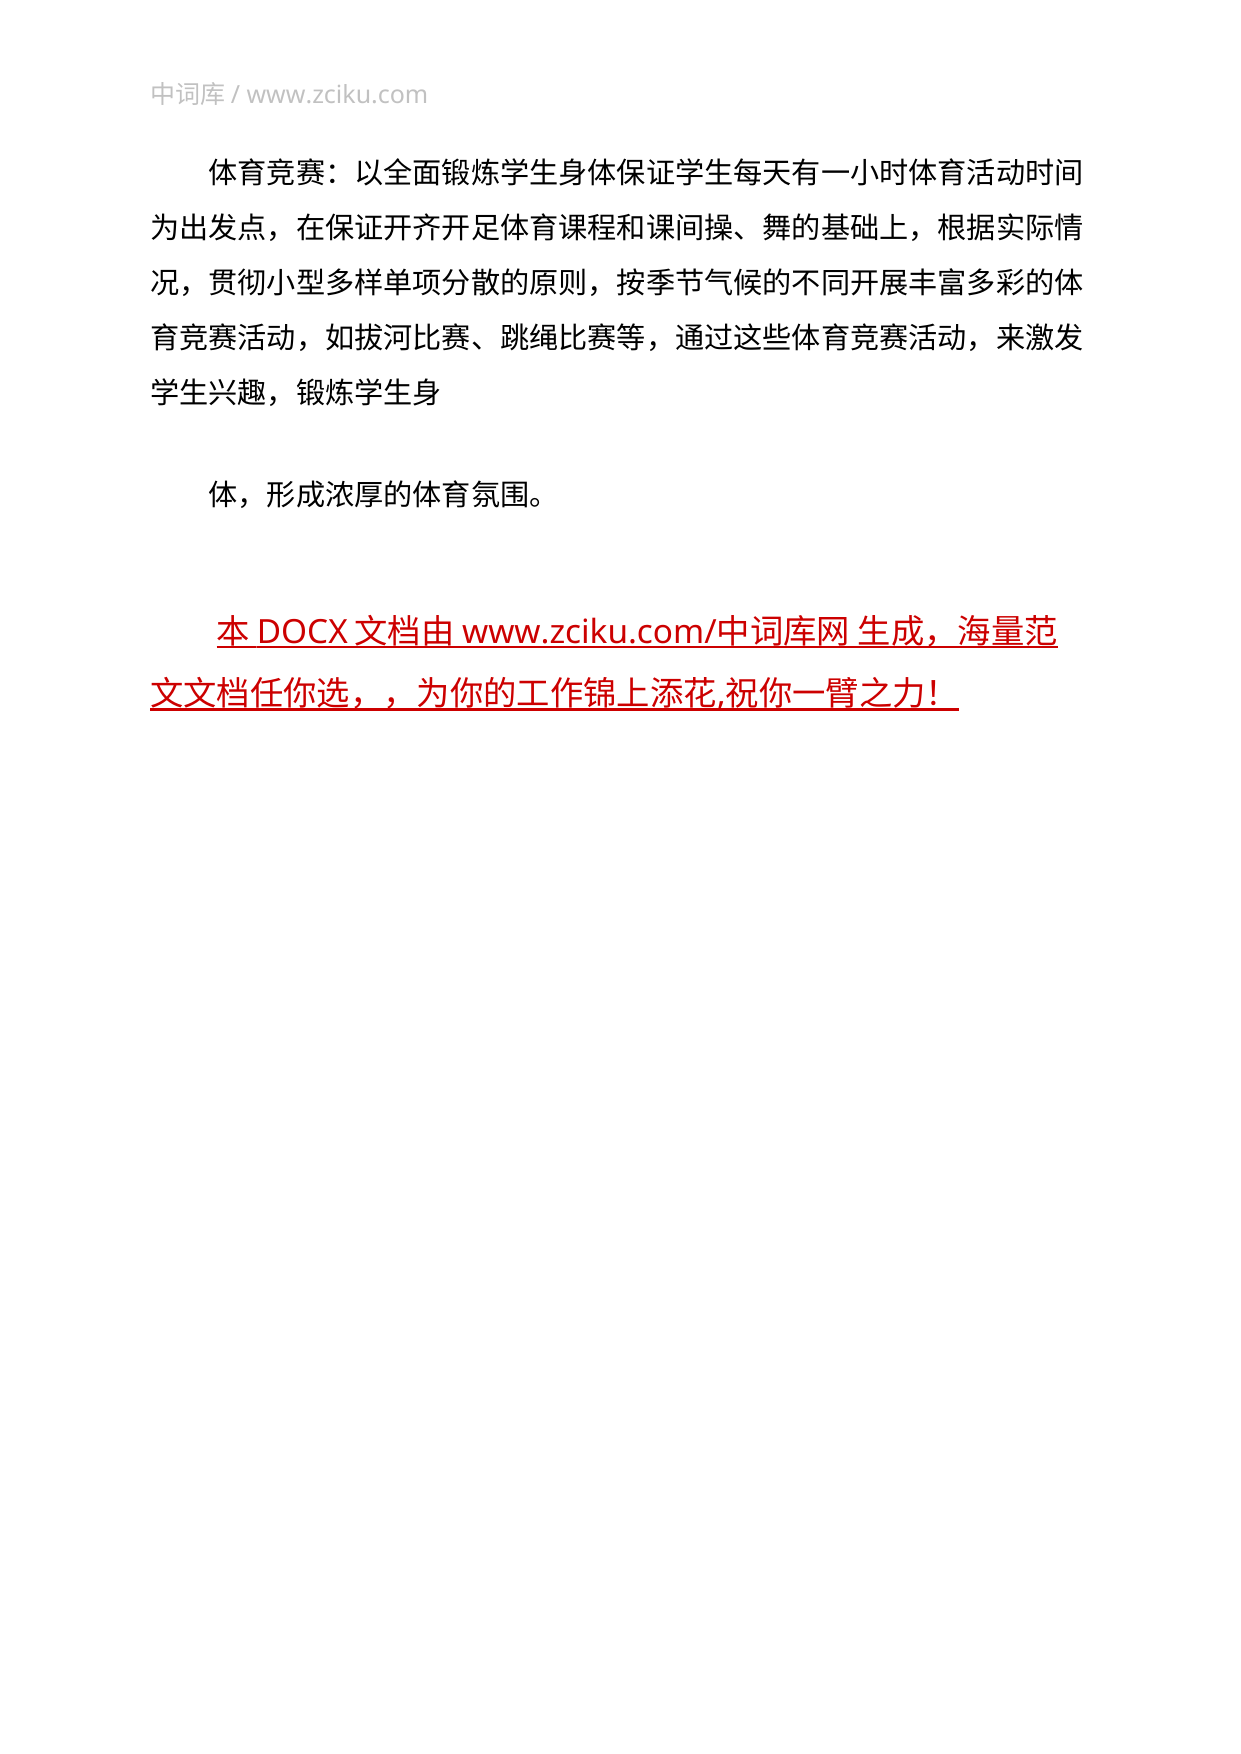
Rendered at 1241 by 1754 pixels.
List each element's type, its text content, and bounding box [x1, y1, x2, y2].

text 体，形成浓厚的体育氛围。 [150, 471, 1090, 514]
text 本DOCX文档由 www.zciku.com/中词库网 生成，海量范文文档任你选，，为你的工作锦上添花,祝你一臂之力！ [150, 604, 1090, 716]
text 体育竞赛：以全面锻炼学生身体保证学生每天有一小时体育活动时间为出发点，在保证开齐开足体育课程和课间操、舞的基础上，根据实际情况，贯彻小型多样单项分散的原则，按季节气候的不同开展丰富多彩的体育竞赛活动，如拔河比赛、跳绳比赛等，通过这些体育竞赛活动，来激发学生兴趣，锻炼学生身 [150, 150, 1090, 412]
